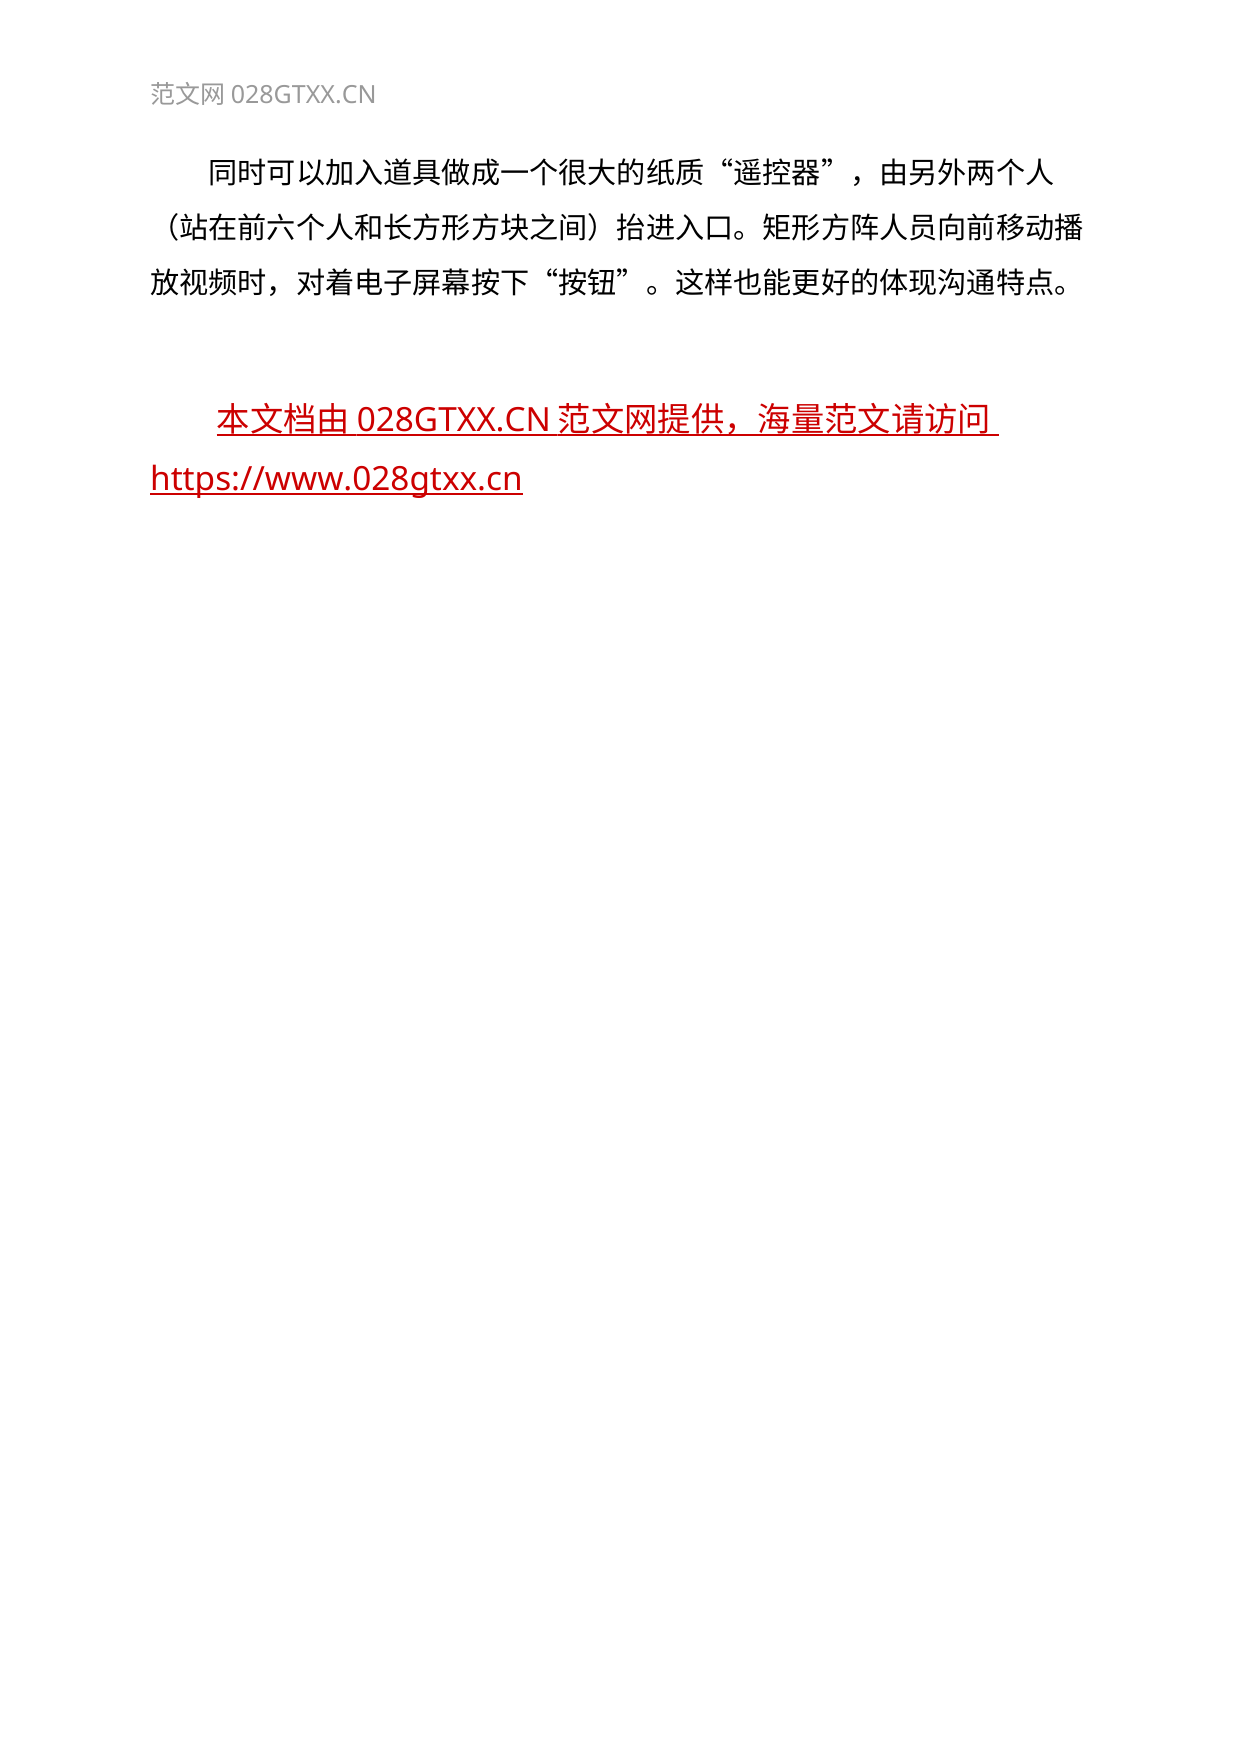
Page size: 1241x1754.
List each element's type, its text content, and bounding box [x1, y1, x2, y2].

text 同时可以加入道具做成一个很大的纸质“遥控器”，由另外两个人（站在前六个人和长方形方块之间）抬进入口。矩形方阵人员向前移动播放视频时，对着电子屏幕按下“按钮”。这样也能更好的体现沟通特点。 [150, 150, 1090, 302]
text 本文档由028GTXX.CN范文网提供，海量范文请访问 https://www.028gtxx.cn [150, 393, 1090, 500]
